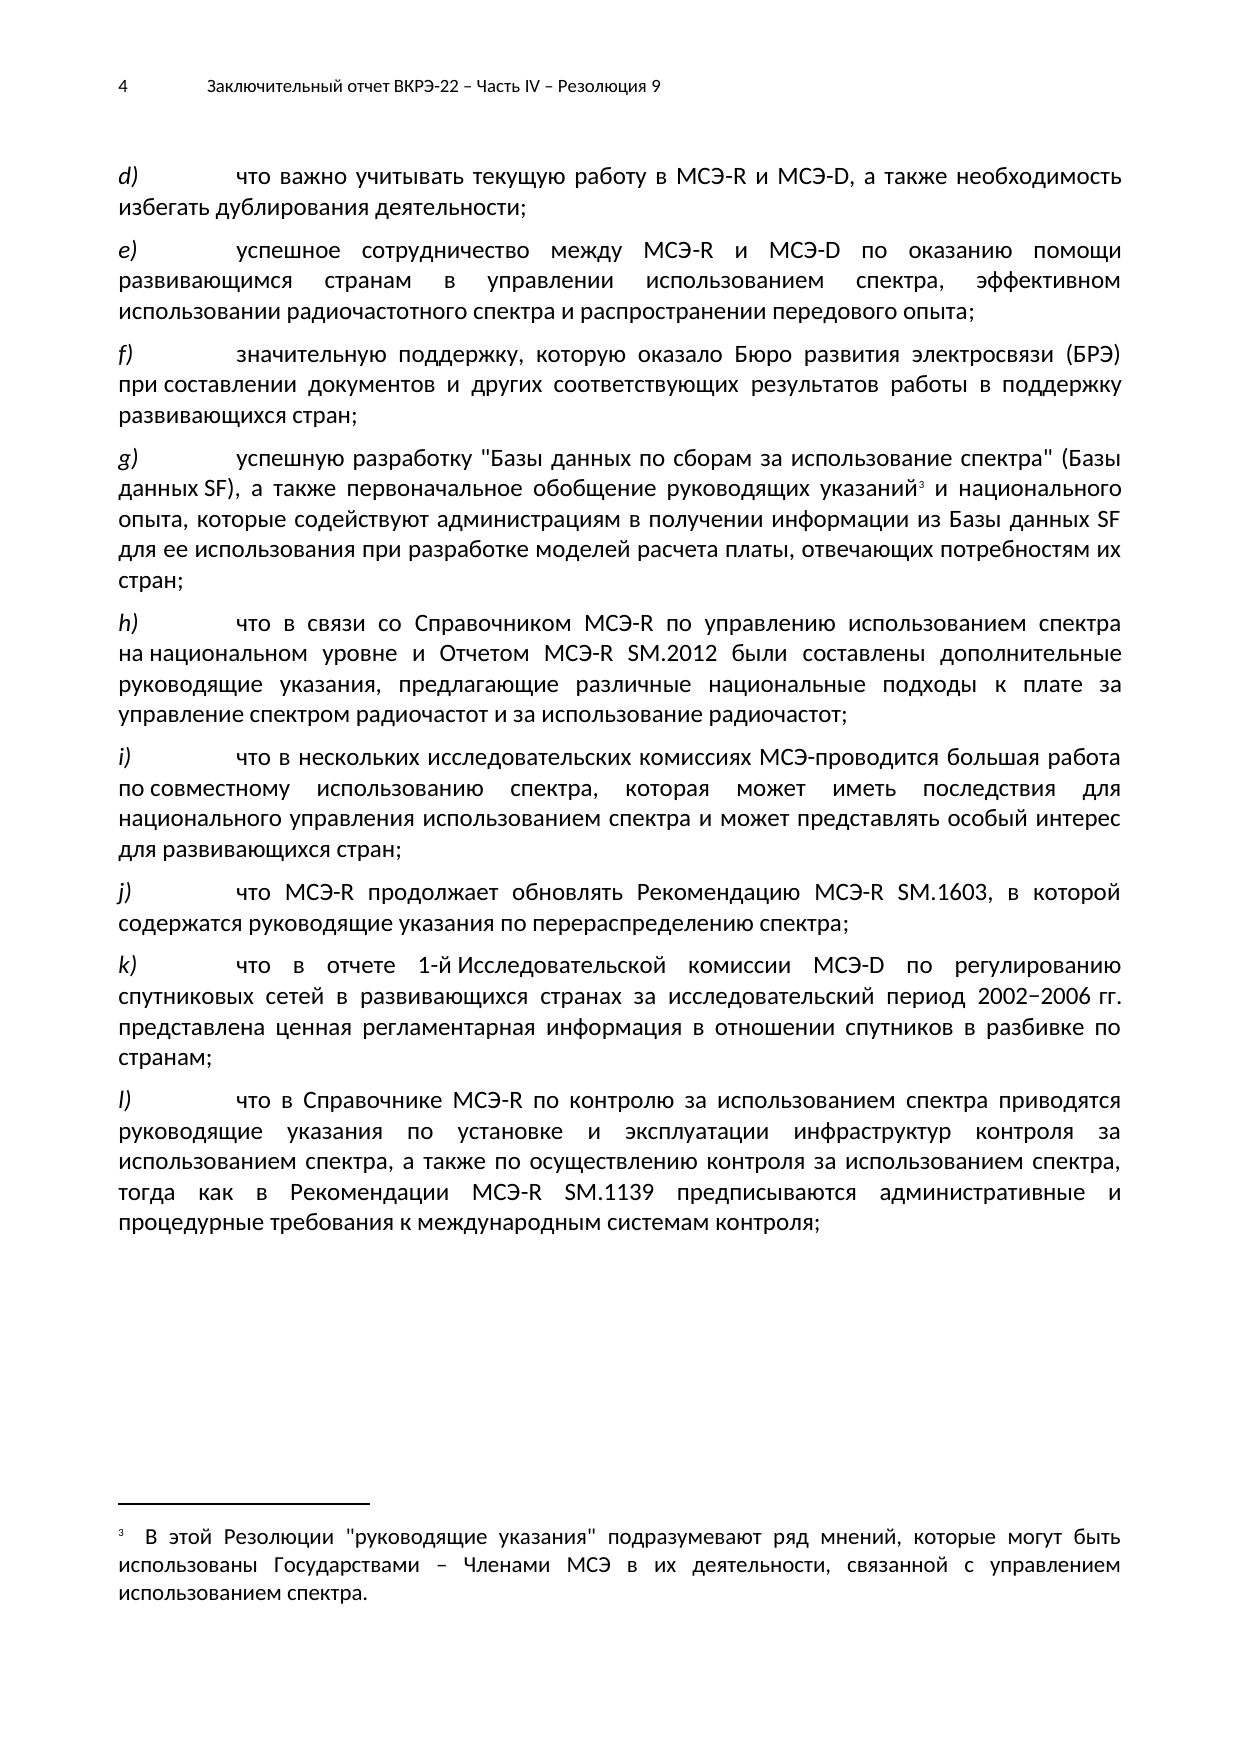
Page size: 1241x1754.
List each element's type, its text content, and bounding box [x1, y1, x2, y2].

text d) что важно учитывать текущую работу в МСЭ-R и МСЭ-D, а также необходимость избегать дублирования деятельности; [118, 160, 1122, 221]
text g) успешную разработку "Базы данных по сборам за использование спектра" (Базы данных SF), а также первоначальное обобщение руководящих указаний и национального опыта, которые содействуют администрациям в получении информации из Базы данных SF для ее использования при разработке моделей расчета платы, отвечающих потребностям их стран; [118, 442, 1122, 594]
text h) что в связи со Справочником МСЭ-R по управлению использованием спектра на национальном уровне и Отчетом МСЭ-R SM.2012 были составлены дополнительные руководящие указания, предлагающие различные национальные подходы к плате за управление спектром радиочастот и за использование радиочастот; [118, 607, 1122, 729]
text f) значительную поддержку, которую оказало Бюро развития электросвязи (БРЭ) при составлении документов и других соответствующих результатов работы в поддержку развивающихся стран; [118, 338, 1122, 429]
text k) что в отчете 1-й Исследовательской комиссии МСЭ-D по регулированию спутниковых сетей в развивающихся странах за исследовательский период 2002−2006 гг. представлена ценная регламентарная информация в отношении спутников в разбивке по странам; [118, 950, 1122, 1072]
text i) что в нескольких исследовательских комиссиях МСЭ-проводится большая работа по совместному использованию спектра, которая может иметь последствия для национального управления использованием спектра и может представлять особый интерес для развивающихся стран; [118, 742, 1122, 864]
text l) что в Справочнике МСЭ-R по контролю за использованием спектра приводятся руководящие указания по установке и эксплуатации инфраструктур контроля за использованием спектра, а также по осуществлению контроля за использованием спектра, тогда как в Рекомендации МСЭ-R SM.1139 предписываются административные и процедурные требования к международным системам контроля; [118, 1084, 1122, 1237]
text e) успешное сотрудничество между МСЭ-R и МСЭ-D по оказанию помощи развивающимся странам в управлении использованием спектра, эффективном использовании радиочастотного спектра и распространении передового опыта; [118, 234, 1122, 325]
text j) что МСЭ-R продолжает обновлять Рекомендацию МСЭ-R SM.1603, в которой содержатся руководящие указания по перераспределению спектра; [118, 876, 1122, 937]
